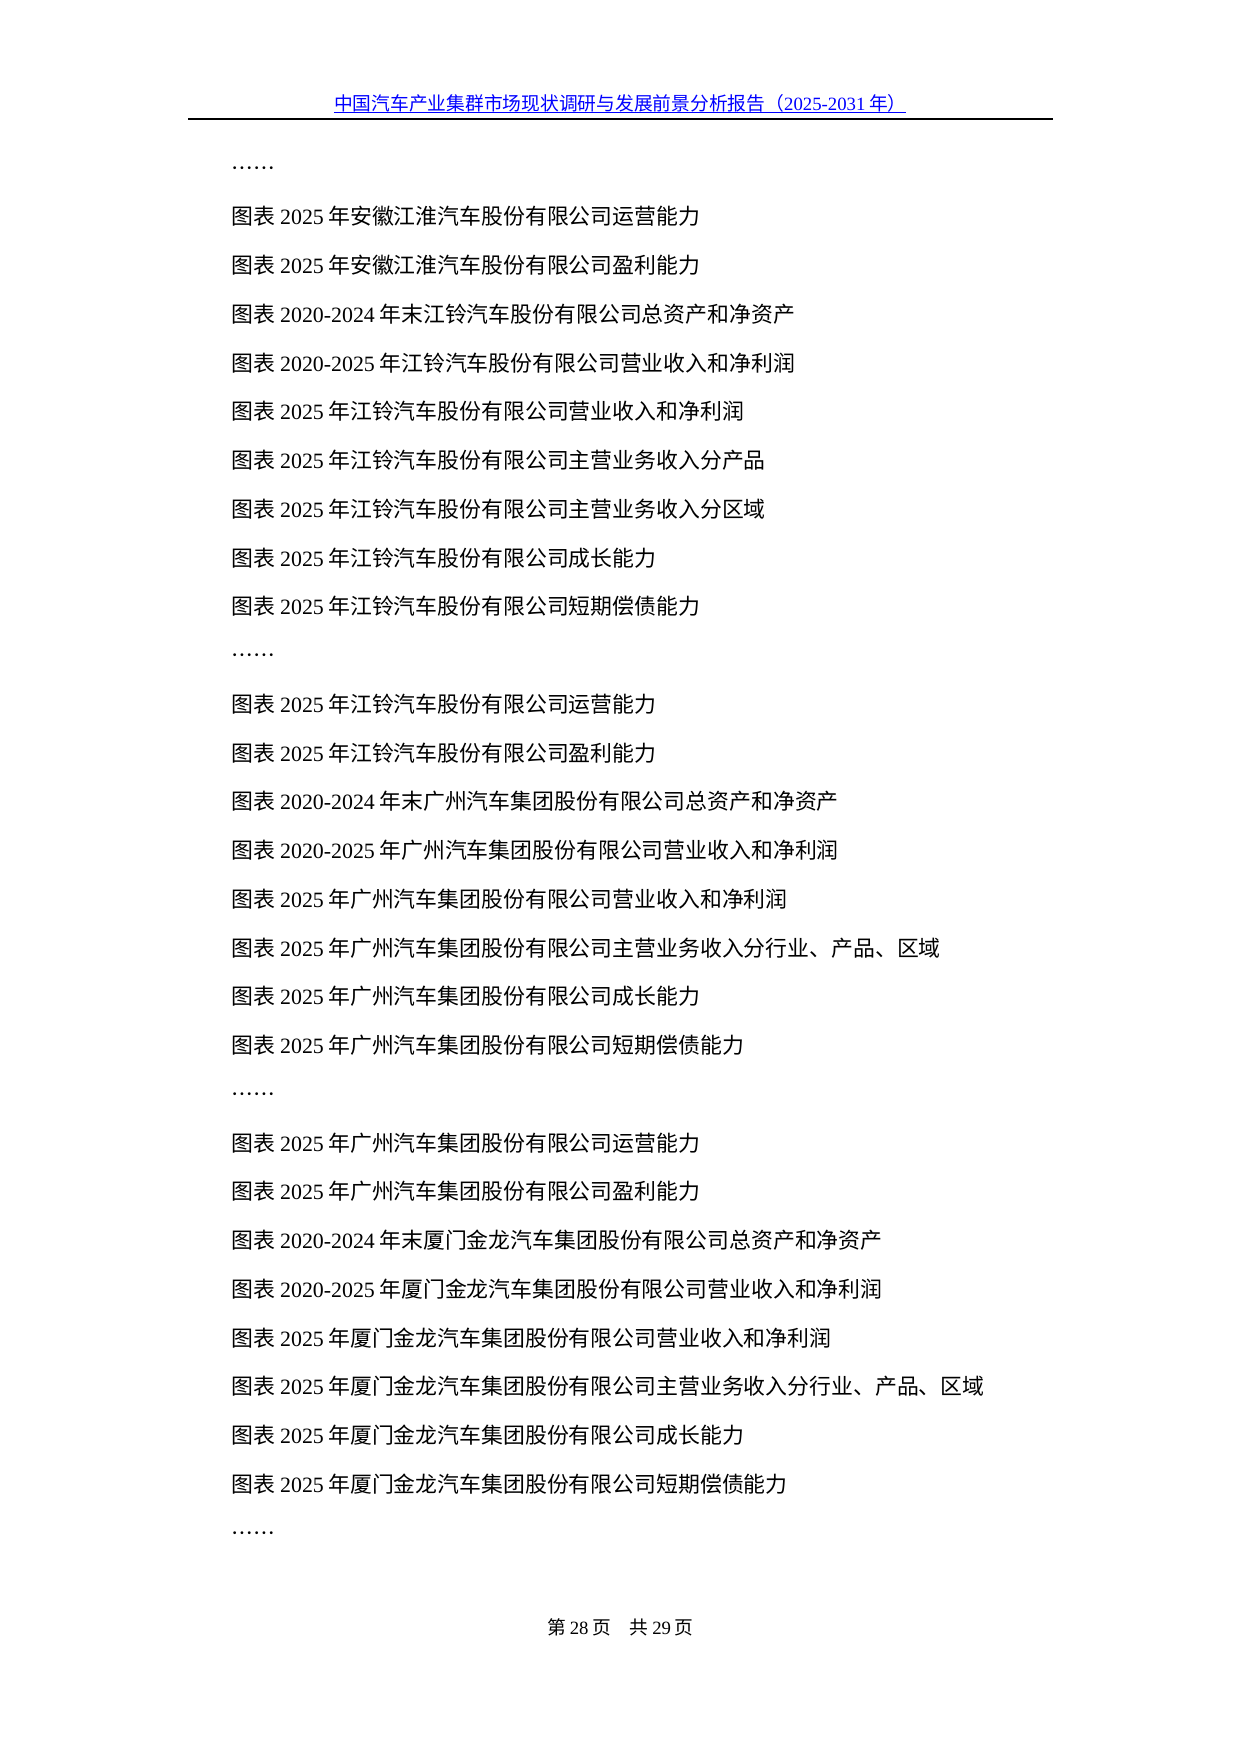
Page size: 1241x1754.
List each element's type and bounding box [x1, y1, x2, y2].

text [187, 150, 1053, 1548]
